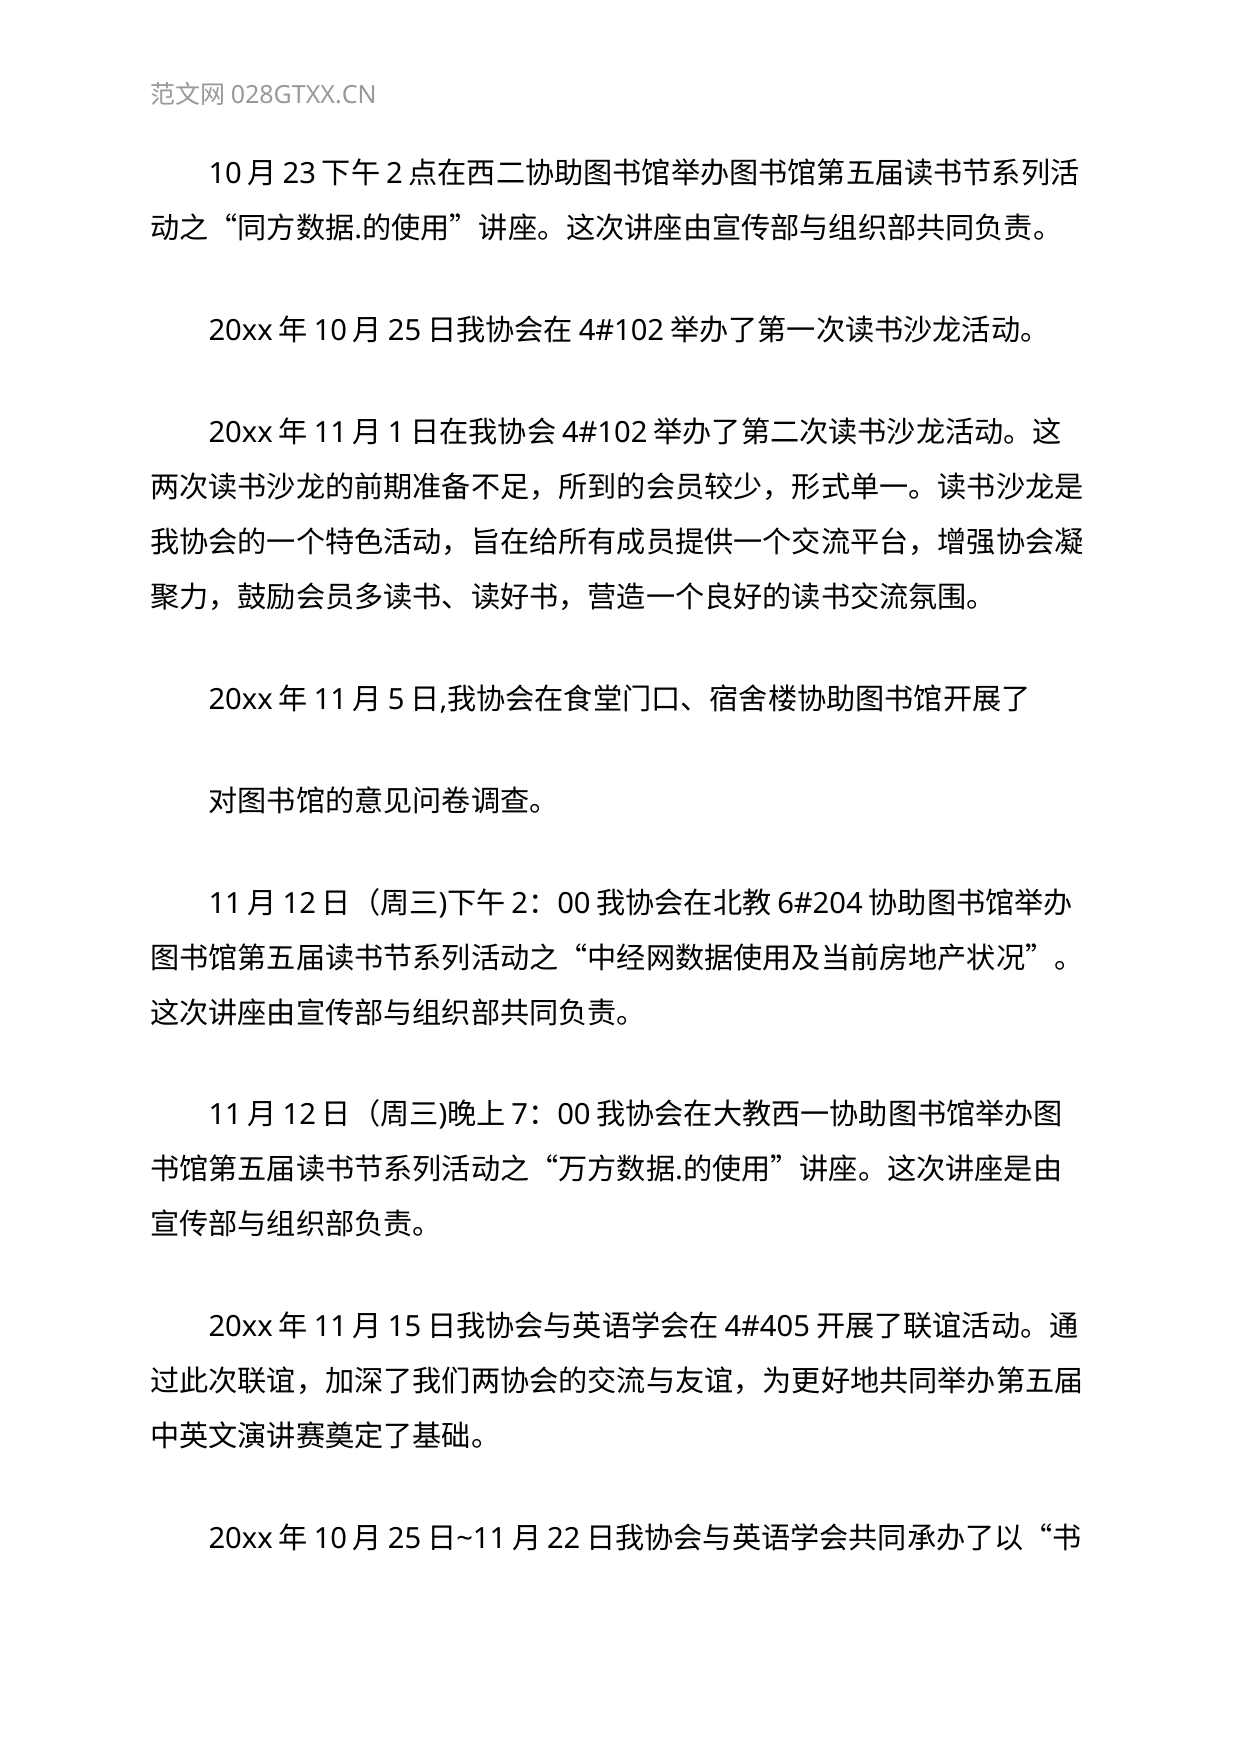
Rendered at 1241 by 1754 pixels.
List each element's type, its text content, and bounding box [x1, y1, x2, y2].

text 20xx年11月1日在我协会4#102举办了第二次读书沙龙活动。这两次读书沙龙的前期准备不足，所到的会员较少，形式单一。读书沙龙是我协会的一个特色活动，旨在给所有成员提供一个交流平台，增强协会凝聚力，鼓励会员多读书、读好书，营造一个良好的读书交流氛围。 [150, 409, 1090, 616]
text 11月12日（周三)下午2：00我协会在北教6#204协助图书馆举办图书馆第五届读书节系列活动之“中经网数据使用及当前房地产状况”。这次讲座由宣传部与组织部共同负责。 [150, 879, 1090, 1031]
text 对图书馆的意见问卷调查。 [150, 777, 1090, 820]
text 20xx年11月15日我协会与英语学会在4#405开展了联谊活动。通过此次联谊，加深了我们两协会的交流与友谊，为更好地共同举办第五届中英文演讲赛奠定了基础。 [150, 1303, 1090, 1455]
text 20xx年11月5日,我协会在食堂门口、宿舍楼协助图书馆开展了 [150, 676, 1090, 718]
text 20xx年10月25日我协会在4#102举办了第一次读书沙龙活动。 [150, 307, 1090, 349]
text 11月12日（周三)晚上7：00我协会在大教西一协助图书馆举办图书馆第五届读书节系列活动之“万方数据.的使用”讲座。这次讲座是由宣传部与组织部负责。 [150, 1091, 1090, 1243]
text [150, 1514, 1090, 1557]
text 10月23下午2点在西二协助图书馆举办图书馆第五届读书节系列活动之“同方数据.的使用”讲座。这次讲座由宣传部与组织部共同负责。 [150, 150, 1090, 247]
